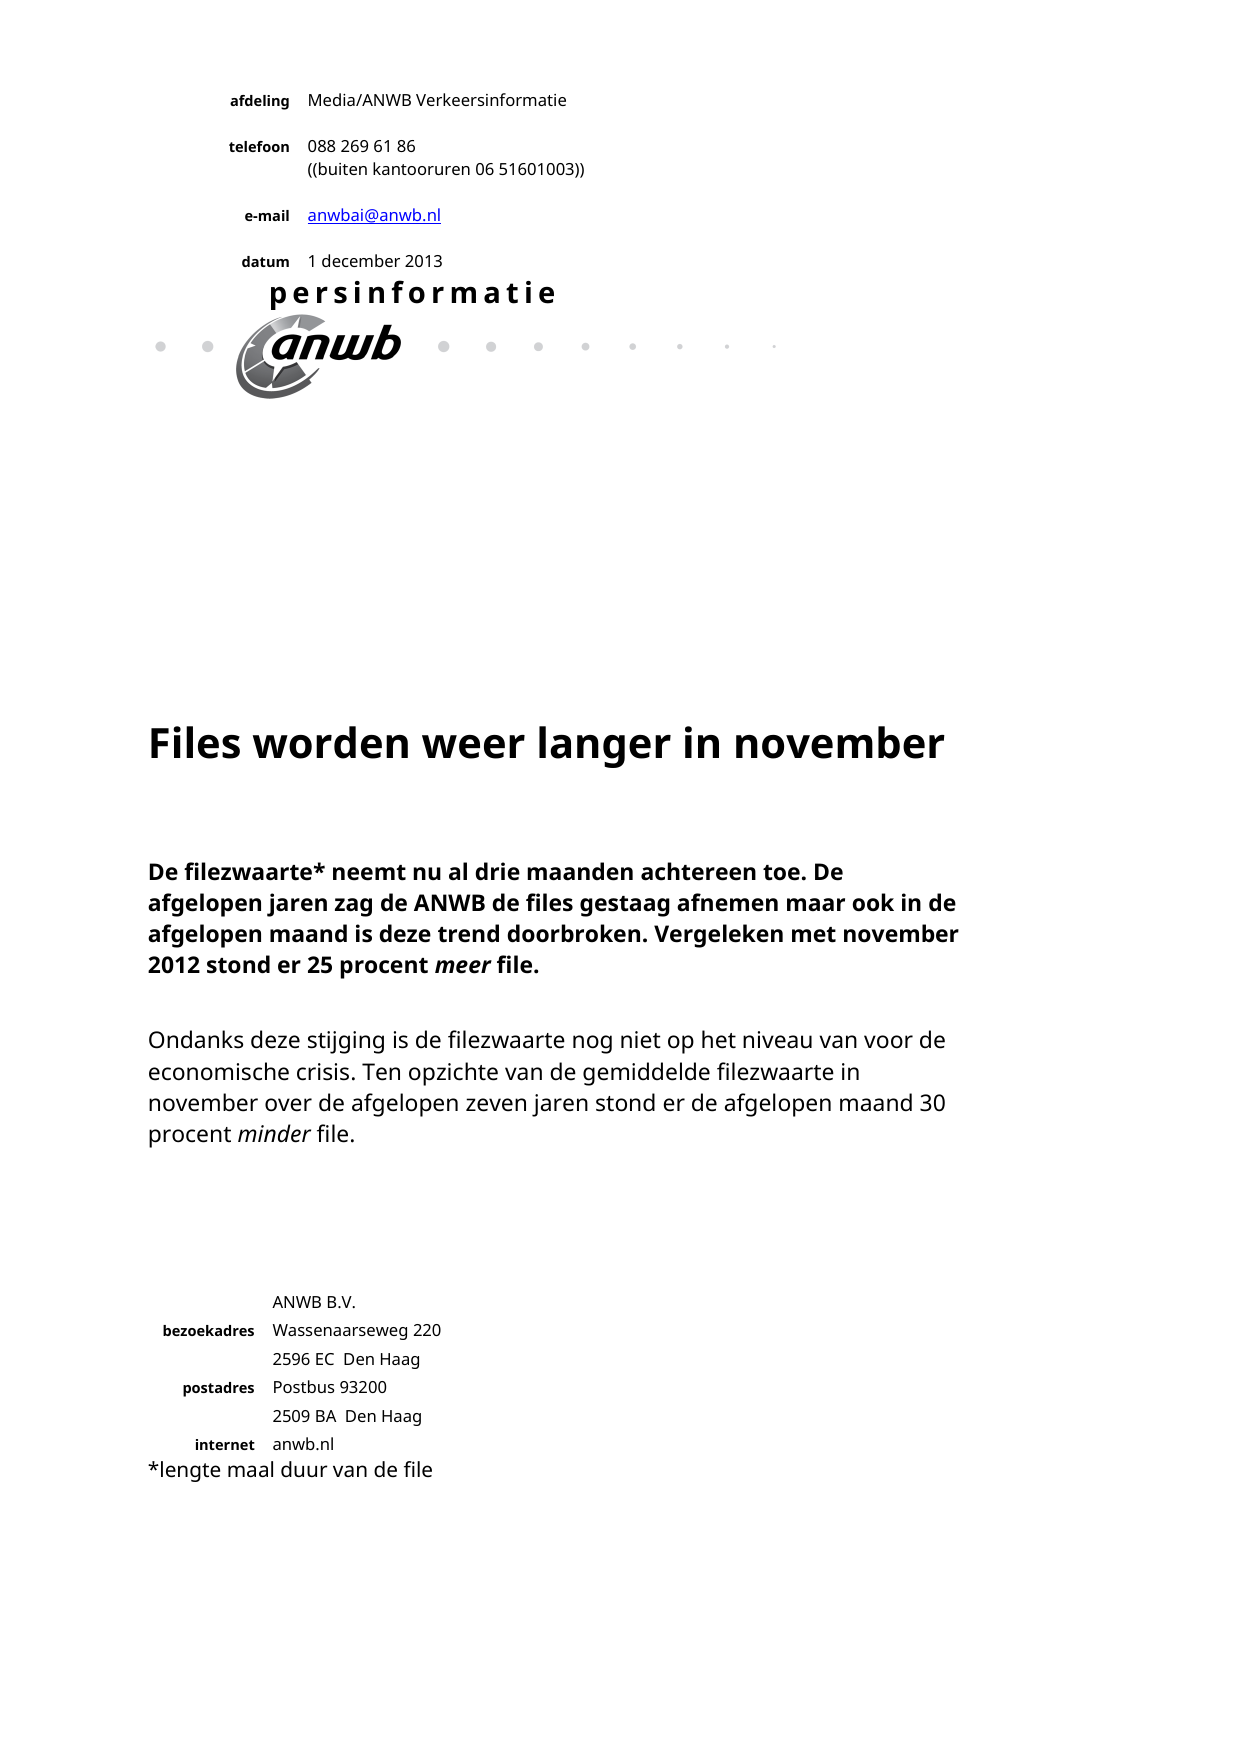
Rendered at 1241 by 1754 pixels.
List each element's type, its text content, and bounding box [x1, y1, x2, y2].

text De filezwaarte* neemt nu al drie maanden achtereen toe. De afgelopen jaren zag de ANWB de files gestaag afnemen maar ook in de afgelopen maand is deze trend doorbroken. Vergeleken met november 2012 stond er 25 procent meer file. [148, 856, 963, 981]
text Ondanks deze stijging is de filezwaarte nog niet op het niveau van voor de economische crisis. Ten opzichte van de gemiddelde filezwaarte in november over de afgelopen zeven jaren stond er de afgelopen maand 30 procent minder file. [148, 1024, 963, 1149]
picture [147, 311, 784, 401]
